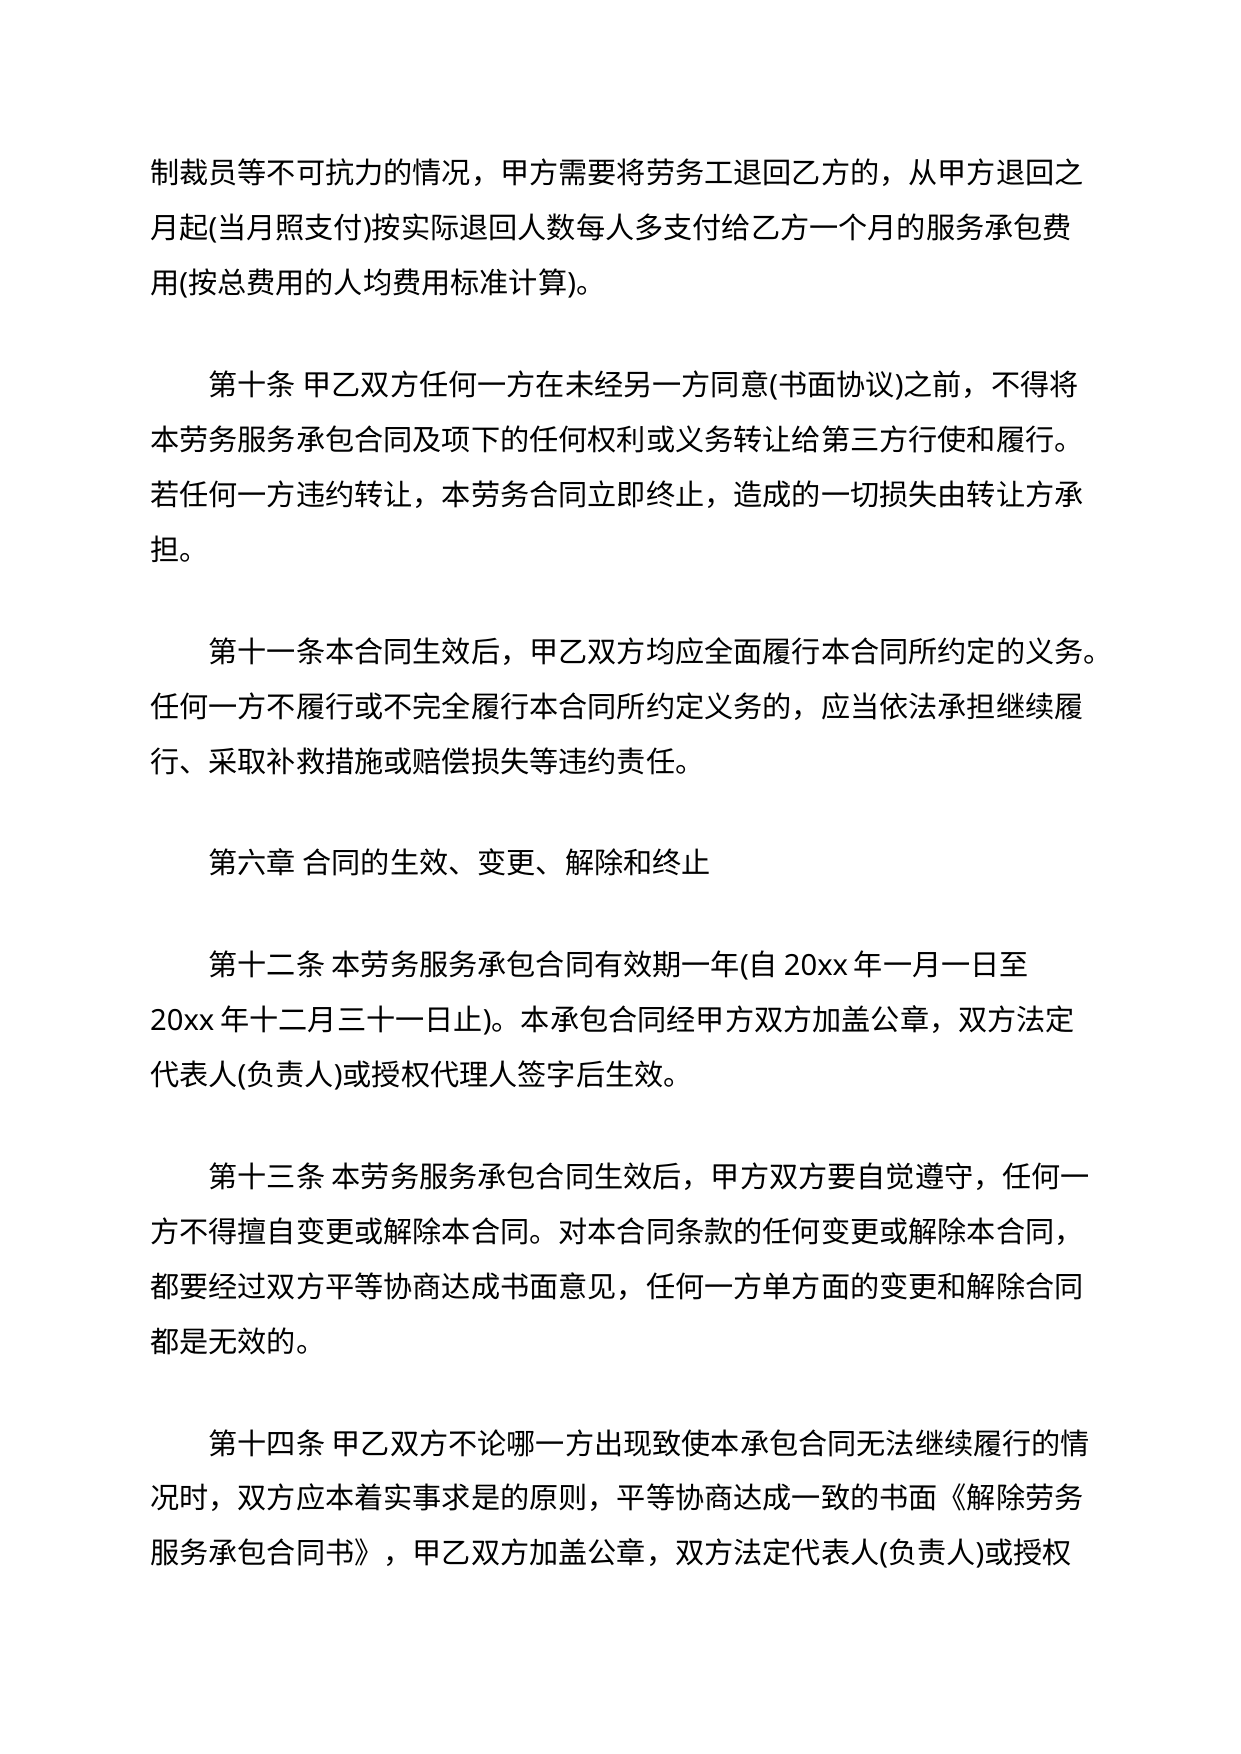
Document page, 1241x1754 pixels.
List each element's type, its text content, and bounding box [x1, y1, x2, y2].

text 第十一条本合同生效后，甲乙双方均应全面履行本合同所约定的义务。任何一方不履行或不完全履行本合同所约定义务的，应当依法承担继续履行、采取补救措施或赔偿损失等违约责任。 [150, 628, 1090, 781]
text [150, 150, 1090, 302]
text 第六章 合同的生效、变更、解除和终止 [150, 840, 1090, 882]
text 第十条 甲乙双方任何一方在未经另一方同意(书面协议)之前，不得将本劳务服务承包合同及项下的任何权利或义务转让给第三方行使和履行。若任何一方违约转让，本劳务合同立即终止，造成的一切损失由转让方承担。 [150, 362, 1090, 569]
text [150, 1420, 1090, 1572]
text 第十三条 本劳务服务承包合同生效后，甲方双方要自觉遵守，任何一方不得擅自变更或解除本合同。对本合同条款的任何变更或解除本合同，都要经过双方平等协商达成书面意见，任何一方单方面的变更和解除合同都是无效的。 [150, 1154, 1090, 1361]
text 第十二条 本劳务服务承包合同有效期一年(自20xx年一月一日至20xx年十二月三十一日止)。本承包合同经甲方双方加盖公章，双方法定代表人(负责人)或授权代理人签字后生效。 [150, 942, 1090, 1094]
